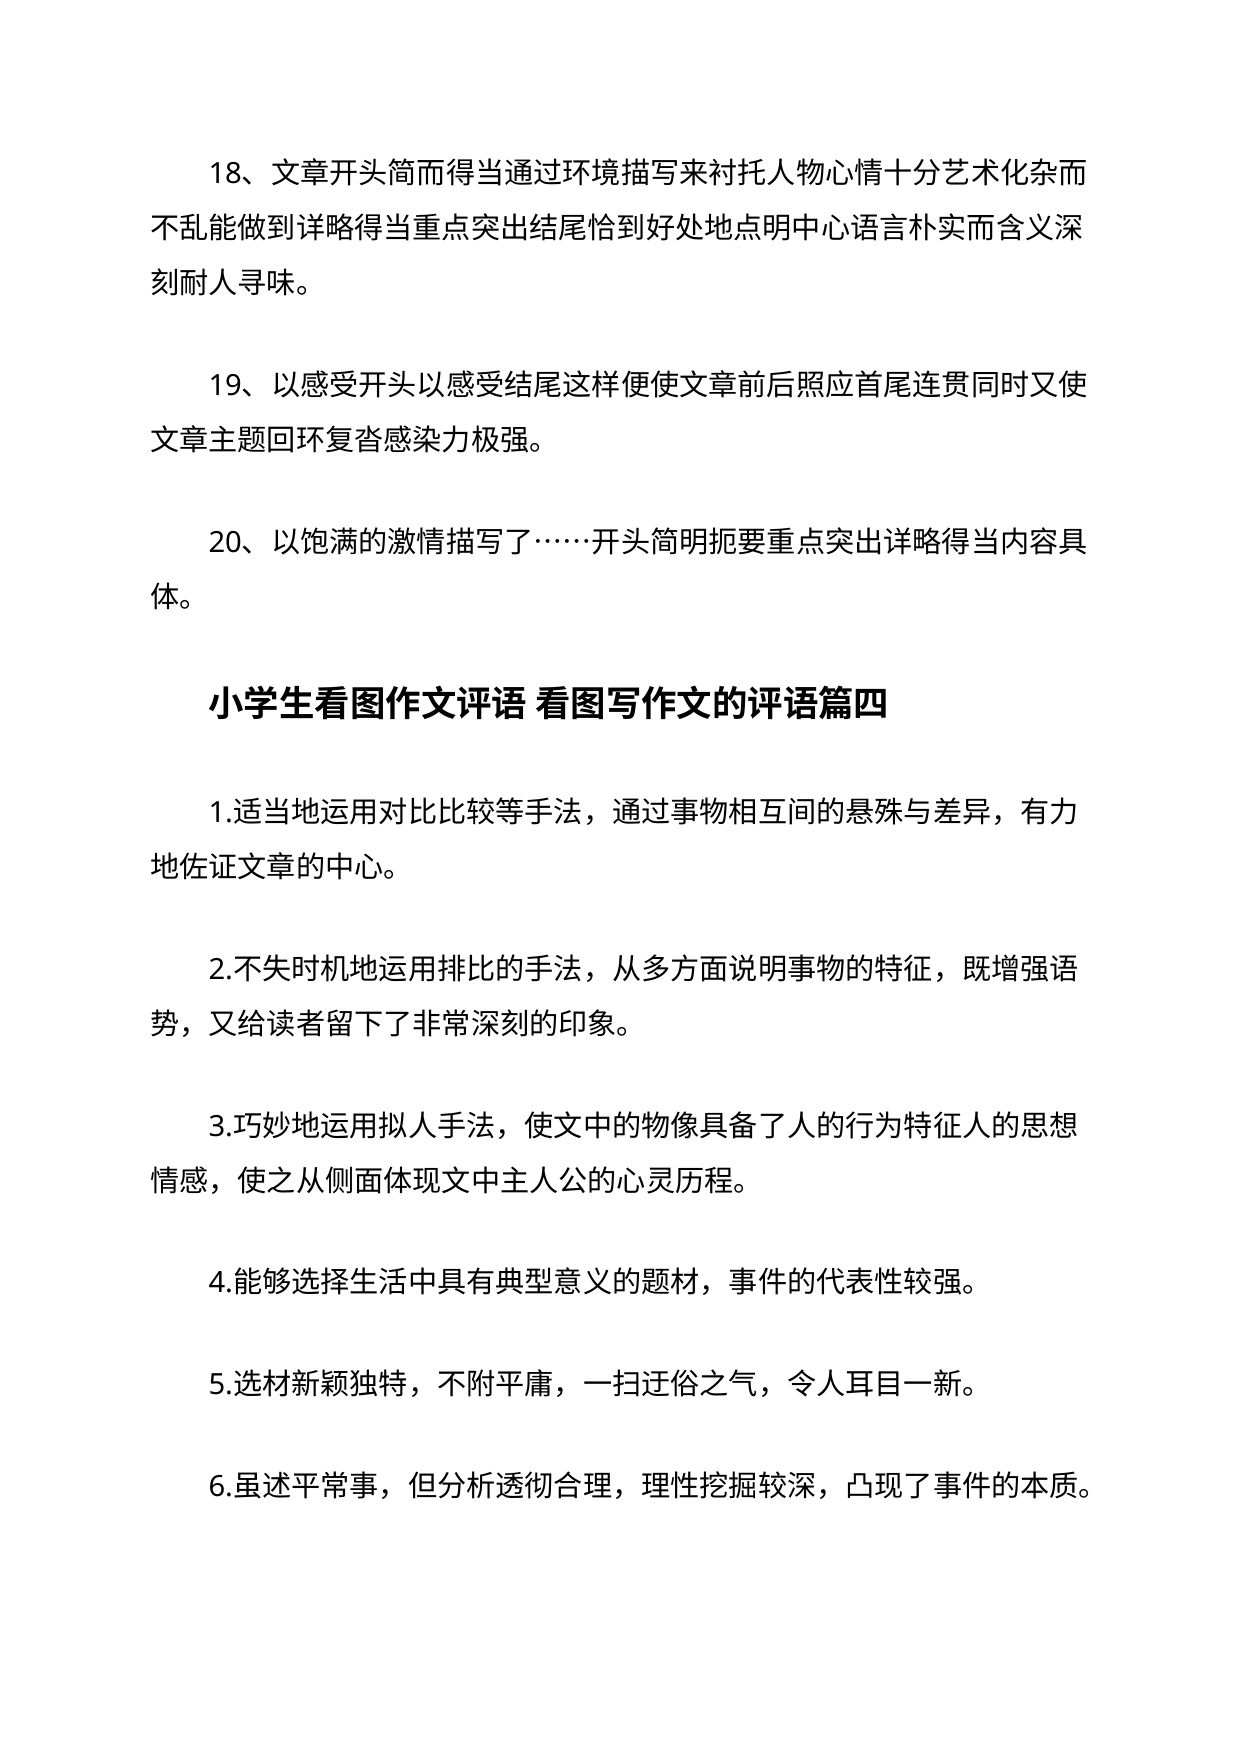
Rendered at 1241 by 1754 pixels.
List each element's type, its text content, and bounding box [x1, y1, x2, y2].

text 2.不失时机地运用排比的手法，从多方面说明事物的特征，既增强语势，又给读者留下了非常深刻的印象。 [150, 945, 1090, 1043]
text 18、文章开头简而得当通过环境描写来衬托人物心情十分艺术化杂而不乱能做到详略得当重点突出结尾恰到好处地点明中心语言朴实而含义深刻耐人寻味。 [150, 150, 1090, 302]
text 1.适当地运用对比比较等手法，通过事物相互间的悬殊与差异，有力地佐证文章的中心。 [150, 789, 1090, 886]
text 4.能够选择生活中具有典型意义的题材，事件的代表性较强。 [150, 1259, 1090, 1301]
text 3.巧妙地运用拟人手法，使文中的物像具备了人的行为特征人的思想情感，使之从侧面体现文中主人公的心灵历程。 [150, 1102, 1090, 1199]
text 20、以饱满的激情描写了……开头简明扼要重点突出详略得当内容具体。 [150, 518, 1090, 616]
text 6.虽述平常事，但分析透彻合理，理性挖掘较深，凸现了事件的本质。 [150, 1463, 1090, 1505]
text 5.选材新颖独特，不附平庸，一扫迂俗之气，令人耳目一新。 [150, 1361, 1090, 1403]
text 小学生看图作文评语 看图写作文的评语篇四 [150, 675, 1090, 726]
text 19、以感受开头以感受结尾这样便使文章前后照应首尾连贯同时又使文章主题回环复沓感染力极强。 [150, 362, 1090, 459]
